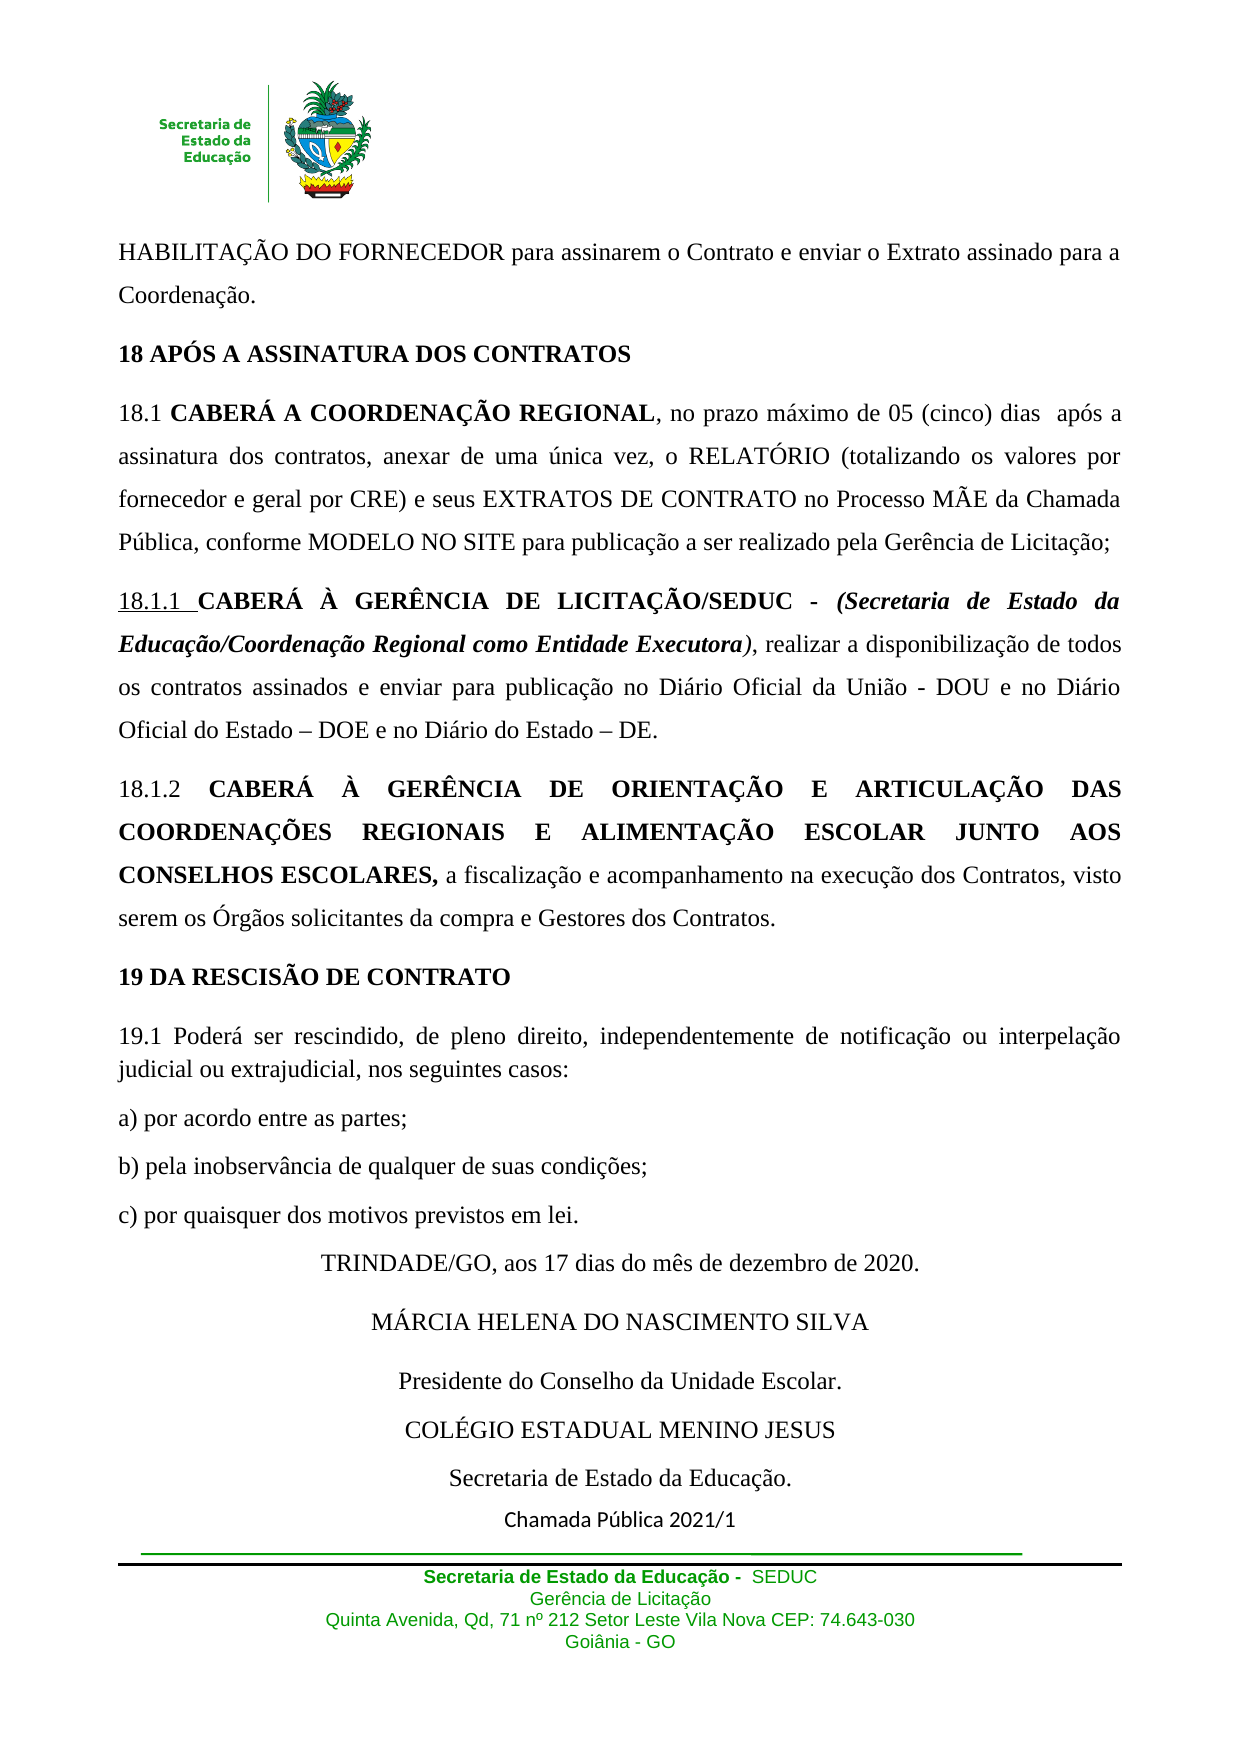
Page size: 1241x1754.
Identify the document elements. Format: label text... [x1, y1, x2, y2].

text c) por quaisquer dos motivos previstos em lei. [118, 1200, 1122, 1229]
text COLÉGIO ESTADUAL MENINO JESUS [118, 1415, 1122, 1443]
text 18 APÓS A ASSINATURA DOS CONTRATOS [118, 339, 1122, 368]
text 18.1 CABERÁ A COORDENAÇÃO REGIONAL, no prazo máximo de 05 (cinco) dias após a assinatura dos contratos, anexar de uma única vez, o RELATÓRIO (totalizando os valores por fornecedor e geral por CRE) e seus EXTRATOS DE CONTRATO no Processo MÃE da Chamada Pública, conforme MODELO NO SITE para publicação a ser realizado pela Gerência de Licitação; [118, 398, 1122, 556]
text 18.1.2 CABERÁ À GERÊNCIA DE ORIENTAÇÃO E ARTICULAÇÃO DAS COORDENAÇÕES REGIONAIS E ALIMENTAÇÃO ESCOLAR JUNTO AOS CONSELHOS ESCOLARES, a fiscalização e acompanhamento na execução dos Contratos, visto serem os Órgãos solicitantes da compra e Gestores dos Contratos. [118, 774, 1122, 932]
text Presidente do Conselho da Unidade Escolar. [118, 1366, 1122, 1395]
text Secretaria de Estado da Educação. [118, 1463, 1122, 1492]
picture [118, 73, 412, 210]
text 19.1 Poderá ser rescindido, de pleno direito, independentemente de notificação ou interpelação judicial ou extrajudicial, nos seguintes casos: [118, 1021, 1122, 1083]
text MÁRCIA HELENA DO NASCIMENTO SILVA [118, 1307, 1122, 1336]
text TRINDADE/GO, aos 17 dias do mês de dezembro de 2020. [118, 1248, 1122, 1277]
text b) pela inobservância de qualquer de suas condições; [118, 1151, 1122, 1180]
text a) por acordo entre as partes; [118, 1103, 1122, 1131]
text 18.1.1 CABERÁ À GERÊNCIA DE LICITAÇÃO/SEDUC - (Secretaria de Estado da Educação/Coordenação Regional como Entidade Executora), realizar a disponibilização de todos os contratos assinados e enviar para publicação no Diário Oficial da União - DOU e no Diário Oficial do Estado – DOE e no Diário do Estado – DE. [118, 586, 1122, 744]
text 19 DA RESCISÃO DE CONTRATO [118, 962, 1122, 991]
